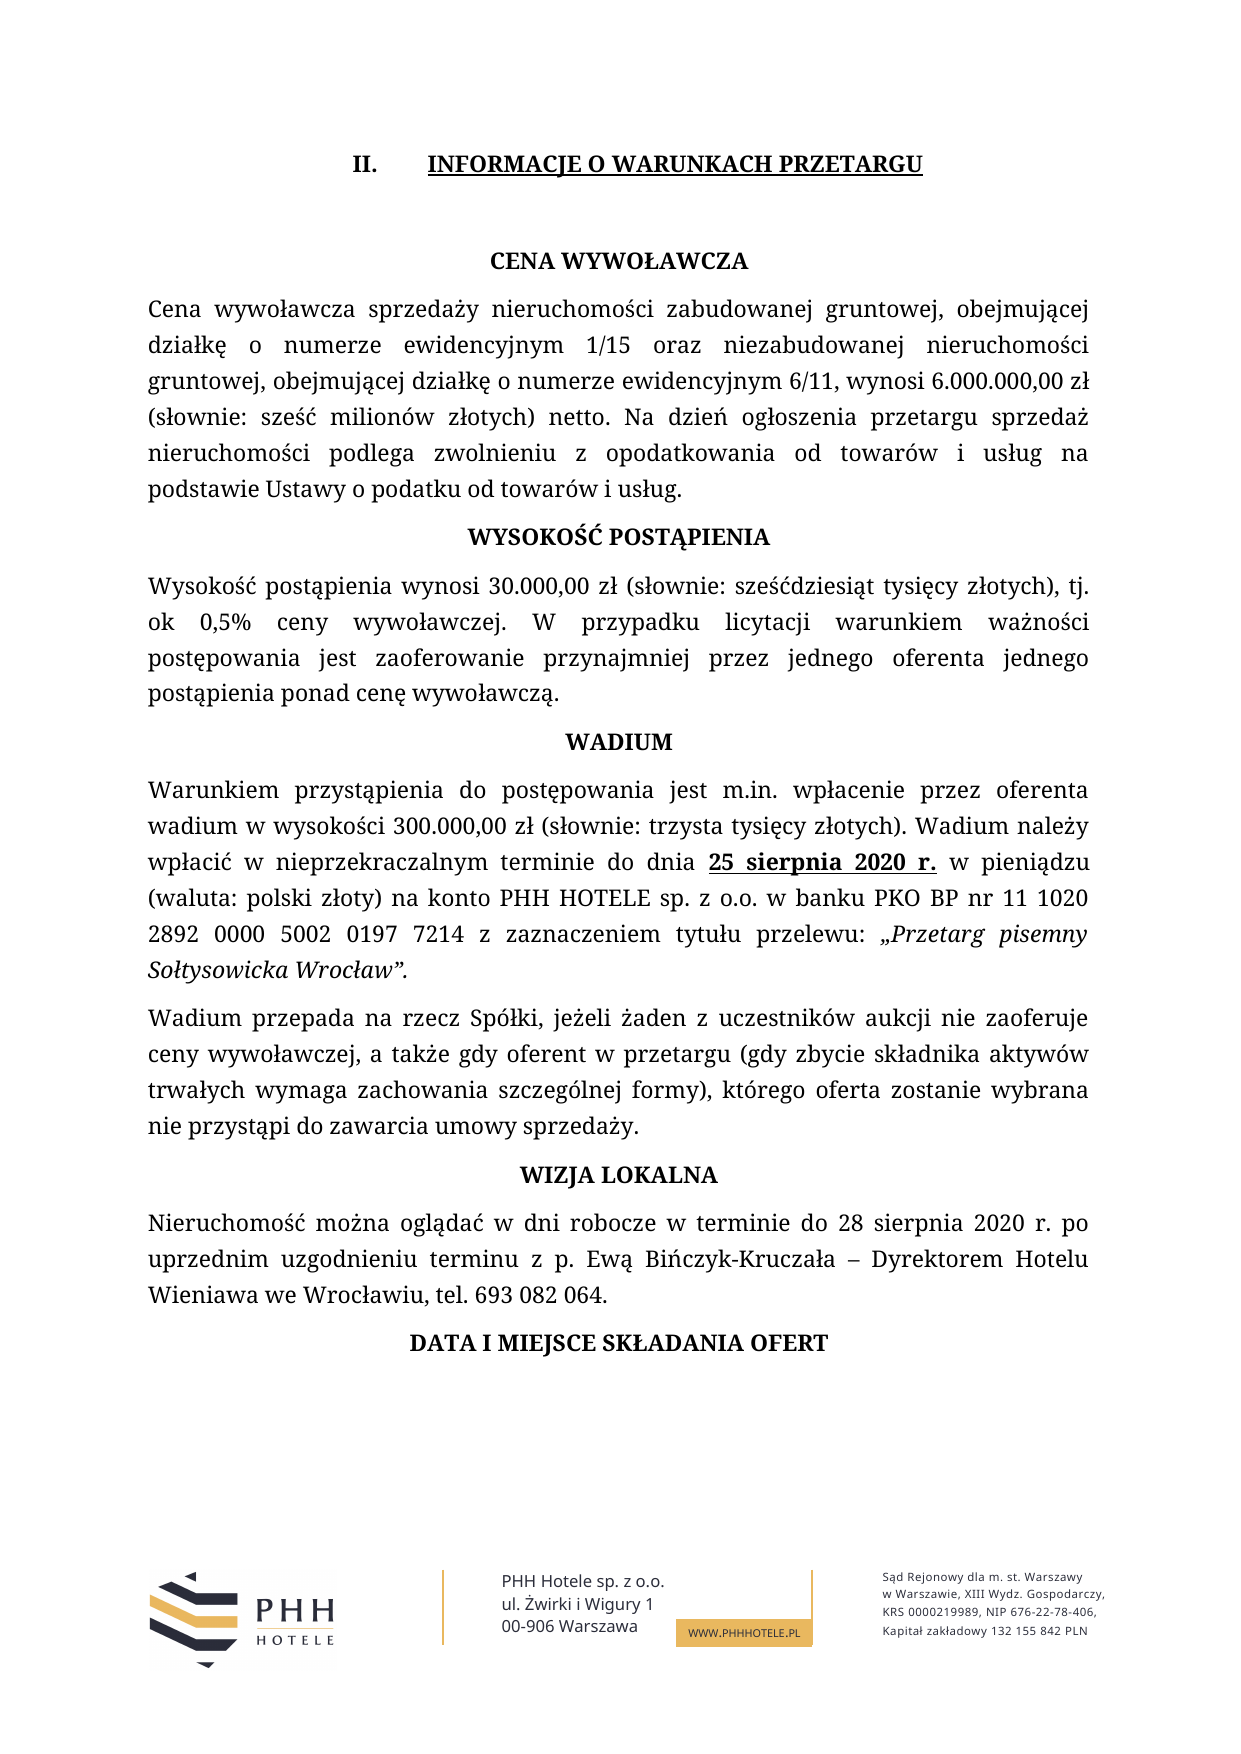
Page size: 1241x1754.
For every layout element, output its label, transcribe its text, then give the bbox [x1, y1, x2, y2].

text Nieruchomość można oglądać w dni robocze w terminie do 28 sierpnia 2020 r. po uprzednim uzgodnieniu terminu z p. Ewą Bińczyk-Kruczała – Dyrektorem Hotelu Wieniawa we Wrocławiu, tel. 693 082 064. [148, 1207, 1090, 1310]
text WYSOKOŚĆ POSTĄPIENIA [148, 521, 1090, 552]
text WIZJA LOKALNA [148, 1159, 1090, 1190]
text CENA WYWOŁAWCZA [148, 244, 1090, 276]
list INFORMACJE O WARUNKACH PRZETARGU [185, 148, 1090, 179]
text WADIUM [148, 726, 1090, 757]
text Warunkiem przystąpienia do postępowania jest m.in. wpłacenie przez oferenta wadium w wysokości 300.000,00 zł (słownie: trzysta tysięcy złotych). Wadium należy wpłacić w nieprzekraczalnym terminie do dnia 25 sierpnia 2020 r. w pieniądzu (waluta: polski złoty) na konto PHH HOTELE sp. z o.o. w banku PKO BP nr 11 1020 2892 0000 5002 0197 7214 z zaznaczeniem tytułu przelewu: „Przetarg pisemny Sołtysowicka Wrocław”. [148, 774, 1090, 985]
text DATA I MIEJSCE SKŁADANIA OFERT [148, 1327, 1090, 1359]
text Cena wywoławcza sprzedaży nieruchomości zabudowanej gruntowej, obejmującej działkę o numerze ewidencyjnym 1/15 oraz niezabudowanej nieruchomości gruntowej, obejmującej działkę o numerze ewidencyjnym 6/11, wynosi 6.000.000,00 zł (słownie: sześć milionów złotych) netto. Na dzień ogłoszenia przetargu sprzedaż nieruchomości podlega zwolnieniu z opodatkowania od towarów i usług na podstawie Ustawy o podatku od towarów i usług. [148, 293, 1090, 504]
picture [148, 1569, 337, 1671]
text Wysokość postąpienia wynosi 30.000,00 zł (słownie: sześćdziesiąt tysięcy złotych), tj. ok 0,5% ceny wywoławczej. W przypadku licytacji warunkiem ważności postępowania jest zaoferowanie przynajmniej przez jednego oferenta jednego postąpienia ponad cenę wywoławczą. [148, 569, 1090, 709]
text Wadium przepada na rzecz Spółki, jeżeli żaden z uczestników aukcji nie zaoferuje ceny wywoławczej, a także gdy oferent w przetargu (gdy zbycie składnika aktywów trwałych wymaga zachowania szczególnej formy), którego oferta zostanie wybrana nie przystąpi do zawarcia umowy sprzedaży. [148, 1002, 1090, 1141]
